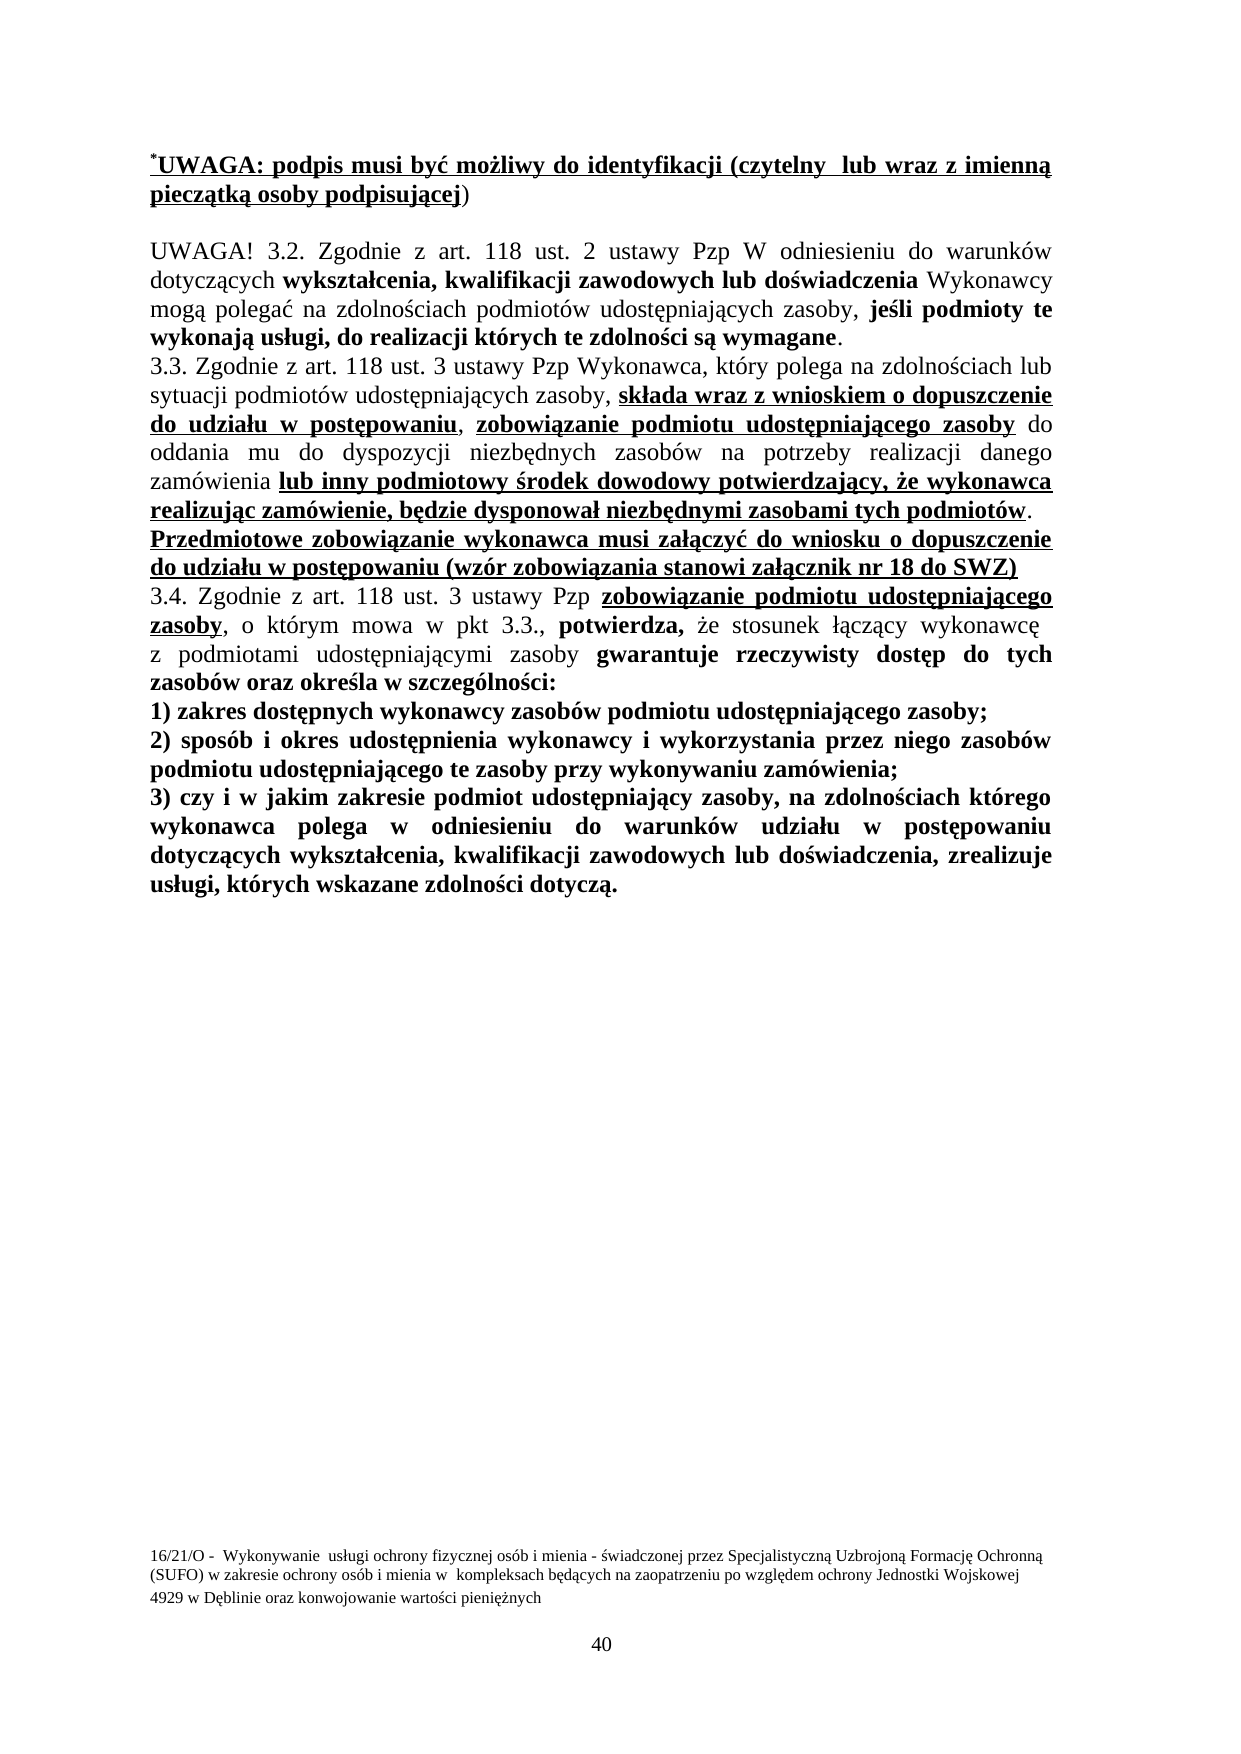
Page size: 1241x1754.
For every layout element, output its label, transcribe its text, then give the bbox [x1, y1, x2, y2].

text Przedmiotowe zobowiązanie wykonawca musi załączyć do wniosku o dopuszczenie do udziału w postępowaniu (wzór zobowiązania stanowi załącznik nr 18 do SWZ) [150, 550, 1053, 581]
text UWAGA! 3.2. Zgodnie z art. 118 ust. 2 ustawy Pzp W odniesieniu do warunków dotyczących wykształcenia, kwalifikacji zawodowych lub doświadczenia Wykonawcy mogą polegać na zdolnościach podmiotów udostępniających zasoby, jeśli podmioty te wykonają usługi, do realizacji których te zdolności są wymagane. [150, 236, 1053, 351]
text Przedmiotowe zobowiązanie wykonawca musi załączyć do wniosku o dopuszczenie do udziału w postępowaniu (wzór zobowiązania stanowi załącznik nr 18 do SWZ) [150, 524, 1053, 549]
text *UWAGA: podpis musi być możliwy do identyfikacji (czytelny lub wraz z imienną pieczątką osoby podpisującej) [150, 150, 1053, 207]
text 3.4. Zgodnie z art. 118 ust. 3 ustawy Pzp zobowiązanie podmiotu udostępniającego zasoby, o którym mowa w pkt 3.3., potwierdza, że stosunek łączący wykonawcę z podmiotami udostępniającymi zasoby gwarantuje rzeczywisty dostęp do tych zasobów oraz określa w szczególności: [150, 581, 1053, 696]
text 1) zakres dostępnych wykonawcy zasobów podmiotu udostępniającego zasoby; [150, 696, 1053, 725]
text 3.3. Zgodnie z art. 118 ust. 3 ustawy Pzp Wykonawca, który polega na zdolnościach lub sytuacji podmiotów udostępniających zasoby, składa wraz z wnioskiem o dopuszczenie do udziału w postępowaniu, zobowiązanie podmiotu udostępniającego zasoby do oddania mu do dyspozycji niezbędnych zasobów na potrzeby realizacji danego zamówienia lub inny podmiotowy środek dowodowy potwierdzający, że wykonawca realizując zamówienie, będzie dysponował niezbędnymi zasobami tych podmiotów. [150, 351, 1053, 524]
text 3) czy i w jakim zakresie podmiot udostępniający zasoby, na zdolnościach którego wykonawca polega w odniesieniu do warunków udziału w postępowaniu dotyczących wykształcenia, kwalifikacji zawodowych lub doświadczenia, zrealizuje usługi, których wskazane zdolności dotyczą. [150, 782, 1053, 897]
text 2) sposób i okres udostępnienia wykonawcy i wykorzystania przez niego zasobów podmiotu udostępniającego te zasoby przy wykonywaniu zamówienia; [150, 725, 1053, 782]
